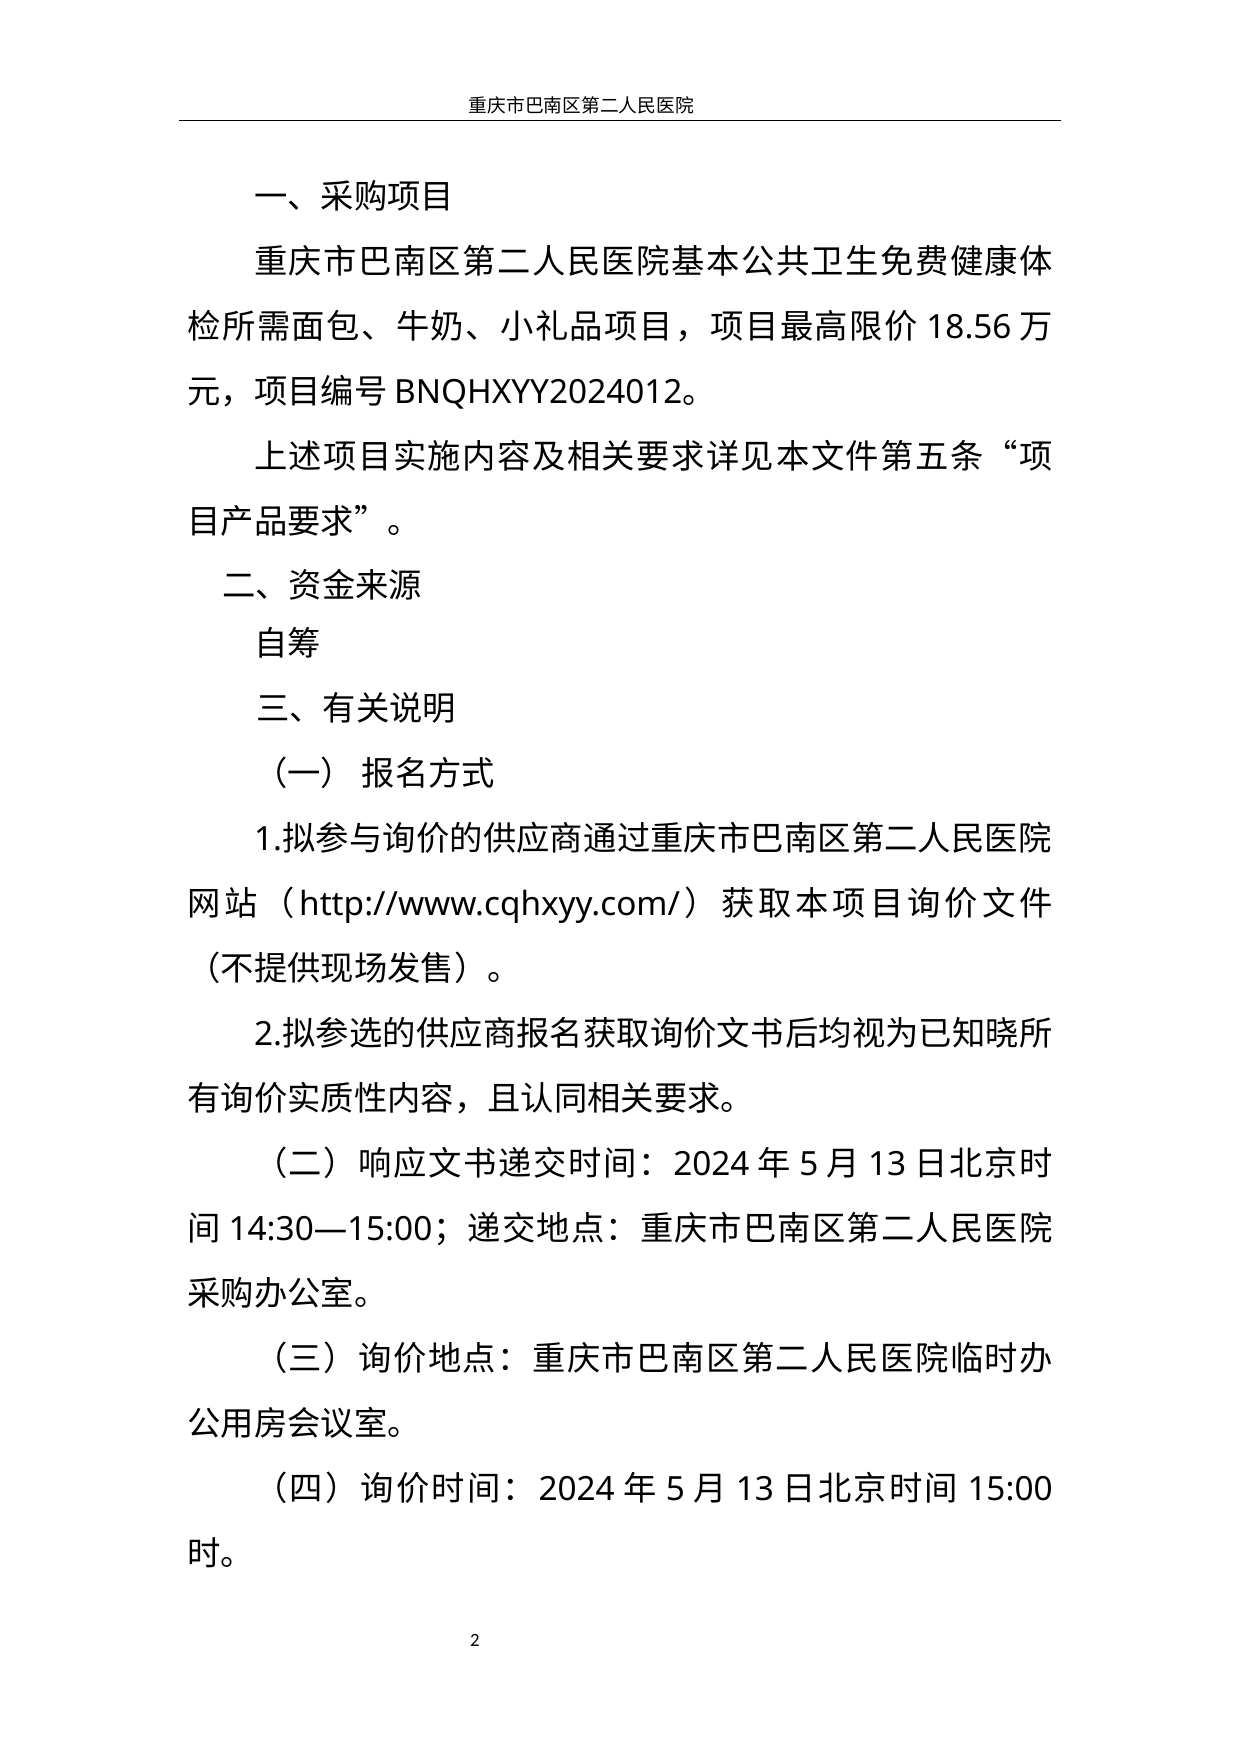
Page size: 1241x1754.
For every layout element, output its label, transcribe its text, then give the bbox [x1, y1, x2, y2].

text 一、采购项目 [187, 162, 1053, 227]
text 上述项目实施内容及相关要求详见本文件第五条“项目产品要求”。 [187, 422, 1053, 552]
text （四）询价时间：2024年5月13日北京时间15:00时。 [187, 1453, 1053, 1583]
text （一） 报名方式 [187, 738, 1053, 803]
text 自筹 [187, 608, 1053, 673]
text 二、资金来源 [187, 552, 1053, 608]
text （二）响应文书递交时间：2024年5月13日北京时间14:30—15:00；递交地点：重庆市巴南区第二人民医院采购办公室。 [187, 1128, 1053, 1323]
text 1.拟参与询价的供应商通过重庆市巴南区第二人民医院网站（http://www.cqhxyy.com/）获取本项目询价文件（不提供现场发售）。 [187, 803, 1053, 998]
text 2.拟参选的供应商报名获取询价文书后均视为已知晓所有询价实质性内容，且认同相关要求。 [187, 998, 1053, 1128]
list 三、有关说明 [256, 673, 1053, 738]
text 重庆市巴南区第二人民医院基本公共卫生免费健康体检所需面包、牛奶、小礼品项目，项目最高限价18.56万元，项目编号BNQHXYY2024012。 [187, 227, 1053, 422]
text （三）询价地点：重庆市巴南区第二人民医院临时办公用房会议室。 [187, 1323, 1053, 1453]
